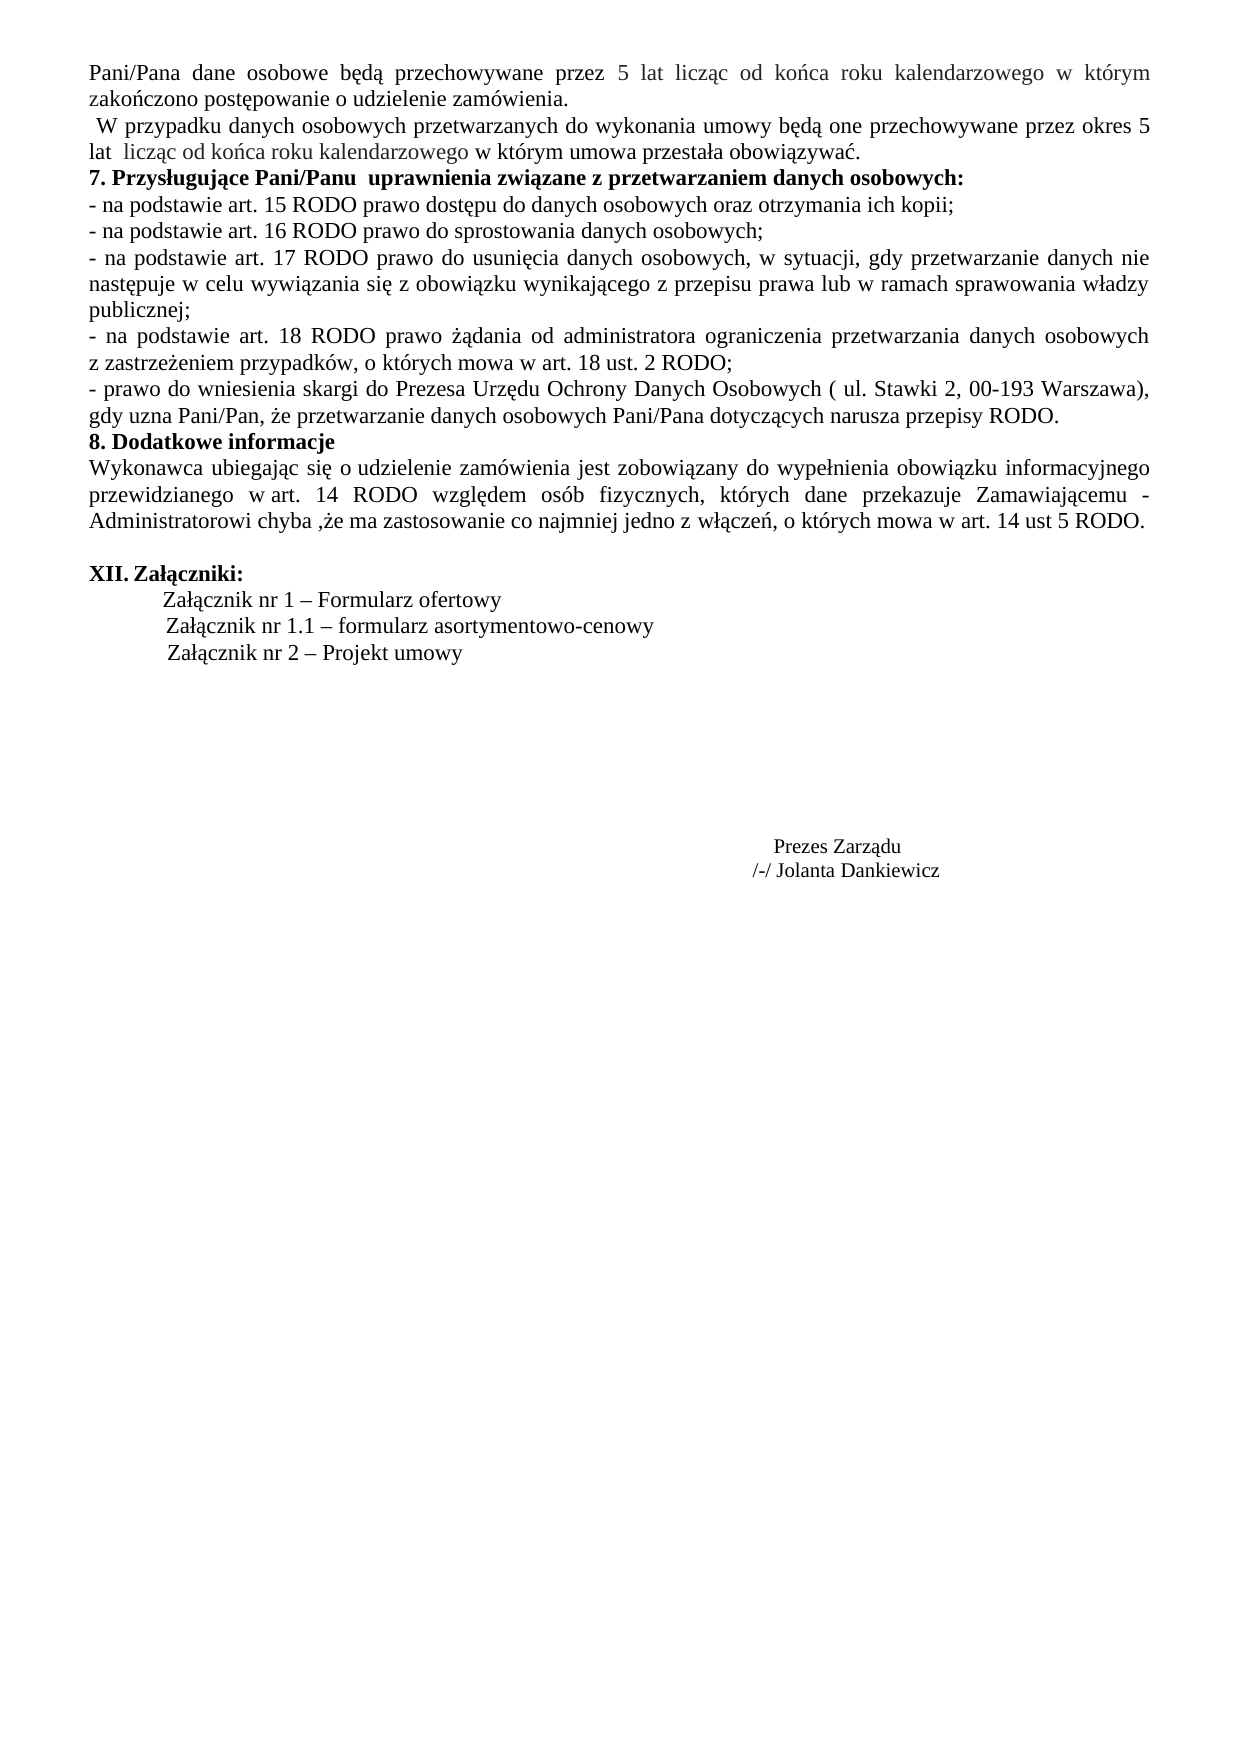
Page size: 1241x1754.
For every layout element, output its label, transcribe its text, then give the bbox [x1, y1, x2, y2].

text 8. Dodatkowe informacje [89, 428, 1152, 454]
text - na podstawie art. 18 RODO prawo żądania od administratora ograniczenia przetwarzania danych osobowych z zastrzeżeniem przypadków, o których mowa w art. 18 ust. 2 RODO; [89, 323, 1152, 375]
text Załącznik nr 1.1 – formularz asortymentowo-cenowy [51, 612, 1152, 639]
text /-/ Jolanta Dankiewicz [752, 858, 1152, 882]
text - na podstawie art. 15 RODO prawo dostępu do danych osobowych oraz otrzymania ich kopii; [89, 191, 1152, 217]
text - na podstawie art. 17 RODO prawo do usunięcia danych osobowych, w sytuacji, gdy przetwarzanie danych nie następuje w celu wywiązania się z obowiązku wynikającego z przepisu prawa lub w ramach sprawowania władzy publicznej; [89, 243, 1152, 323]
text - na podstawie art. 16 RODO prawo do sprostowania danych osobowych; [89, 217, 1152, 243]
text - prawo do wniesienia skargi do Prezesa Urzędu Ochrony Danych Osobowych ( ul. Stawki 2, 00-193 Warszawa), gdy uzna Pani/Pan, że przetwarzanie danych osobowych Pani/Pana dotyczących narusza przepisy RODO. [89, 375, 1152, 428]
text 7. Przysługujące Pani/Panu uprawnienia związane z przetwarzaniem danych osobowych: [89, 164, 1152, 191]
list Załączniki: [89, 560, 1152, 586]
text Załącznik nr 2 – Projekt umowy [161, 639, 1152, 665]
text W przypadku danych osobowych przetwarzanych do wykonania umowy będą one przechowywane przez okres 5 lat licząc od końca roku kalendarzowego w którym umowa przestała obowiązywać. [89, 112, 1152, 164]
text Załącznik nr 1 – Formularz ofertowy [51, 586, 1152, 612]
text Prezes Zarządu [752, 834, 1152, 858]
text Wykonawca ubiegając się o udzielenie zamówienia jest zobowiązany do wypełnienia obowiązku informacyjnego przewidzianego w art. 14 RODO względem osób fizycznych, których dane przekazuje Zamawiającemu - Administratorowi chyba ,że ma zastosowanie co najmniej jedno z włączeń, o których mowa w art. 14 ust 5 RODO. [89, 454, 1152, 533]
text Pani/Pana dane osobowe będą przechowywane przez 5 lat licząc od końca roku kalendarzowego w którym zakończono postępowanie o udzielenie zamówienia. [89, 59, 1152, 112]
